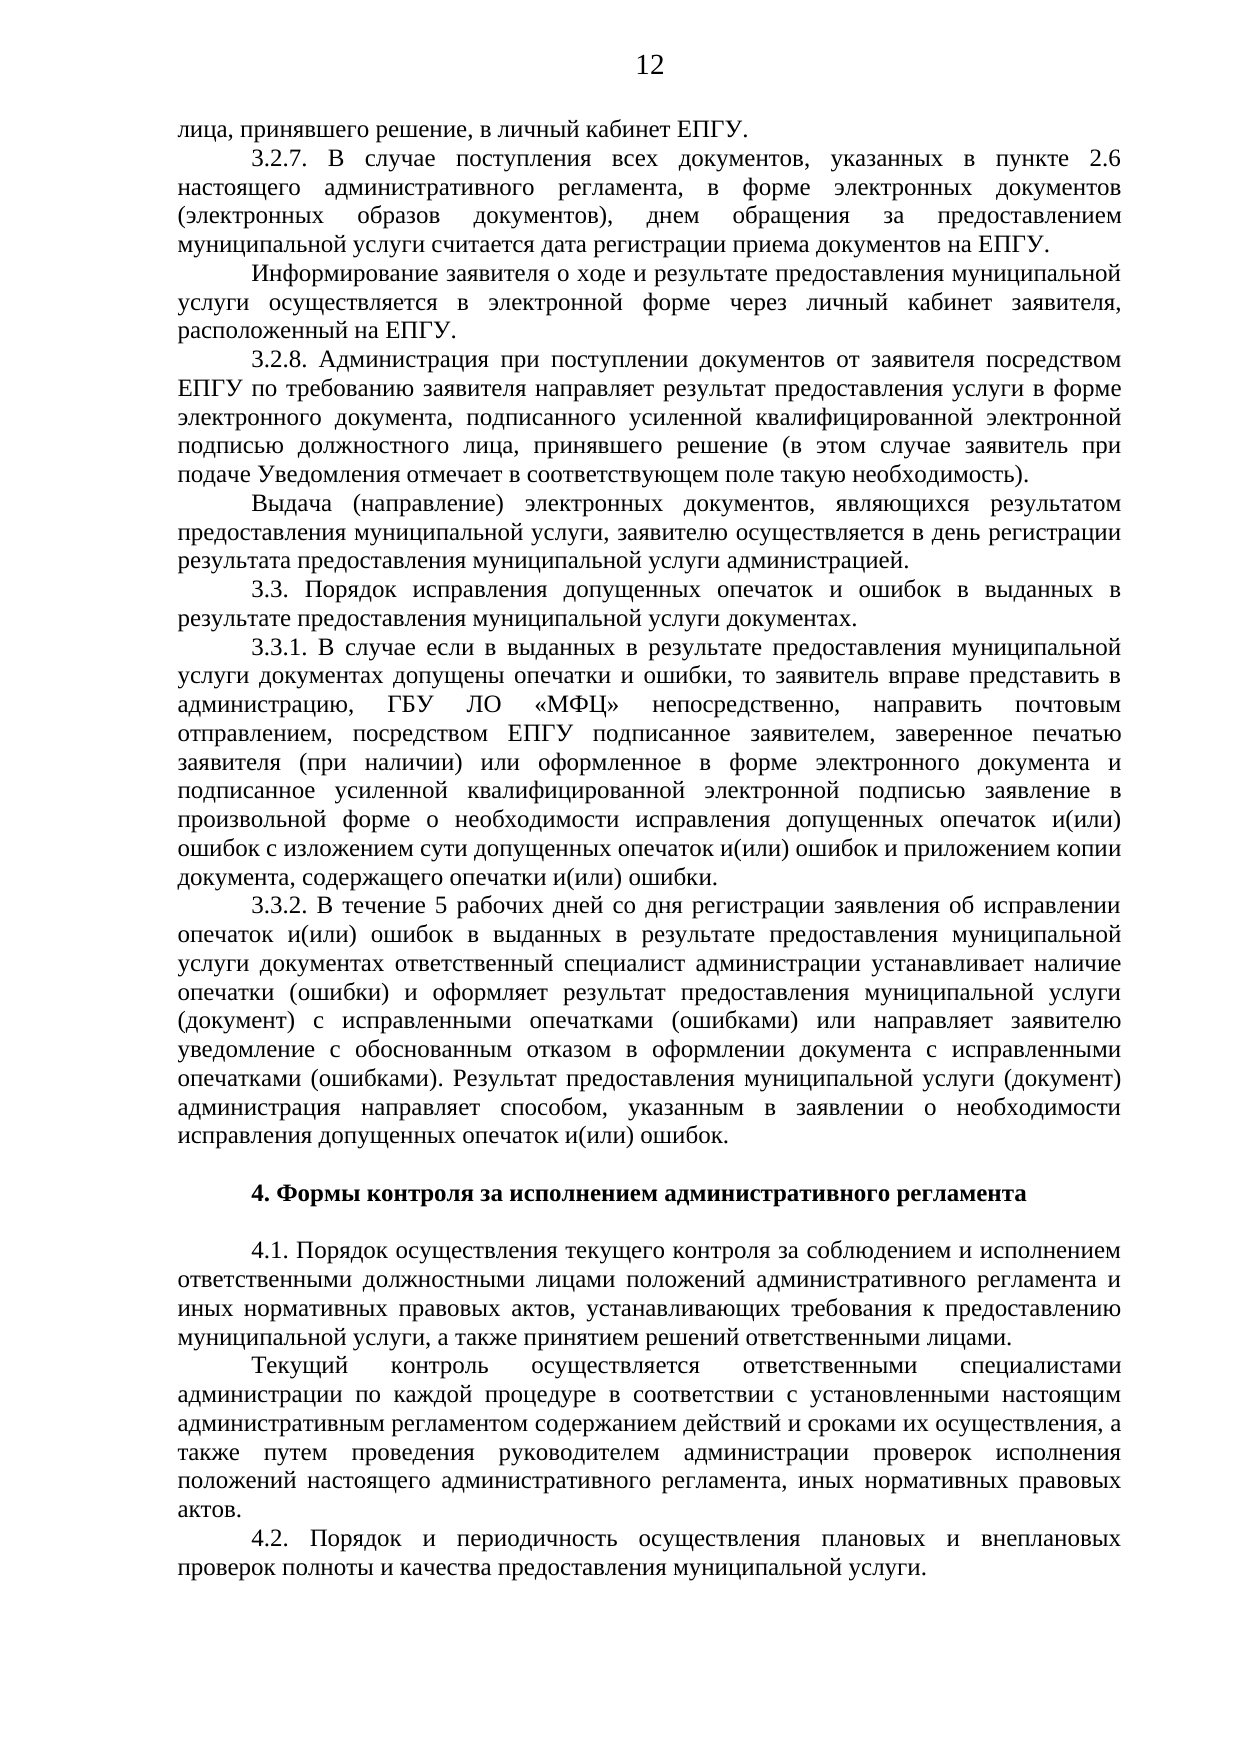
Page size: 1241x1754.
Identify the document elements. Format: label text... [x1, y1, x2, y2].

text 3.3.2. В течение 5 рабочих дней со дня регистрации заявления об исправлении опечаток и(или) ошибок в выданных в результате предоставления муниципальной услуги документах ответственный специалист администрации устанавливает наличие опечатки (ошибки) и оформляет результат предоставления муниципальной услуги (документ) с исправленными опечатками (ошибками) или направляет заявителю уведомление с обоснованным отказом в оформлении документа с исправленными опечатками (ошибками). Результат предоставления муниципальной услуги (документ) администрация направляет способом, указанным в заявлении о необходимости исправления допущенных опечаток и(или) ошибок. [177, 891, 1122, 1149]
text 4. Формы контроля за исполнением административного регламента [177, 1178, 1122, 1207]
text 3.3. Порядок исправления допущенных опечаток и ошибок в выданных в результате предоставления муниципальной услуги документах. [177, 574, 1122, 632]
text Выдача (направление) электронных документов, являющихся результатом предоставления муниципальной услуги, заявителю осуществляется в день регистрации результата предоставления муниципальной услуги администрацией. [177, 488, 1122, 574]
text Информирование заявителя о ходе и результате предоставления муниципальной услуги осуществляется в электронной форме через личный кабинет заявителя, расположенный на ЕПГУ. [177, 258, 1122, 344]
text 3.2.8. Администрация при поступлении документов от заявителя посредством ЕПГУ по требованию заявителя направляет результат предоставления услуги в форме электронного документа, подписанного усиленной квалифицированной электронной подписью должностного лица, принявшего решение (в этом случае заявитель при подаче Уведомления отмечает в соответствующем поле такую необходимость). [177, 344, 1122, 488]
text Текущий контроль осуществляется ответственными специалистами администрации по каждой процедуре в соответствии с установленными настоящим административным регламентом содержанием действий и сроками их осуществления, а также путем проведения руководителем администрации проверок исполнения положений настоящего административного регламента, иных нормативных правовых актов. [177, 1351, 1122, 1523]
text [177, 114, 1122, 143]
text 3.3.1. В случае если в выданных в результате предоставления муниципальной услуги документах допущены опечатки и ошибки, то заявитель вправе представить в администрацию, ГБУ ЛО «МФЦ» непосредственно, направить почтовым отправлением, посредством ЕПГУ подписанное заявителем, заверенное печатью заявителя (при наличии) или оформленное в форме электронного документа и подписанное усиленной квалифицированной электронной подписью заявление в произвольной форме о необходимости исправления допущенных опечаток и(или) ошибок с изложением сути допущенных опечаток и(или) ошибок и приложением копии документа, содержащего опечатки и(или) ошибки. [177, 632, 1122, 891]
text 3.2.7. В случае поступления всех документов, указанных в пункте 2.6 настоящего административного регламента, в форме электронных документов (электронных образов документов), днем обращения за предоставлением муниципальной услуги считается дата регистрации приема документов на ЕПГУ. [177, 143, 1122, 258]
text 4.1. Порядок осуществления текущего контроля за соблюдением и исполнением ответственными должностными лицами положений административного регламента и иных нормативных правовых актов, устанавливающих требования к предоставлению муниципальной услуги, а также принятием решений ответственными лицами. [177, 1236, 1122, 1351]
text 4.2. Порядок и периодичность осуществления плановых и внеплановых проверок полноты и качества предоставления муниципальной услуги. [177, 1523, 1122, 1581]
